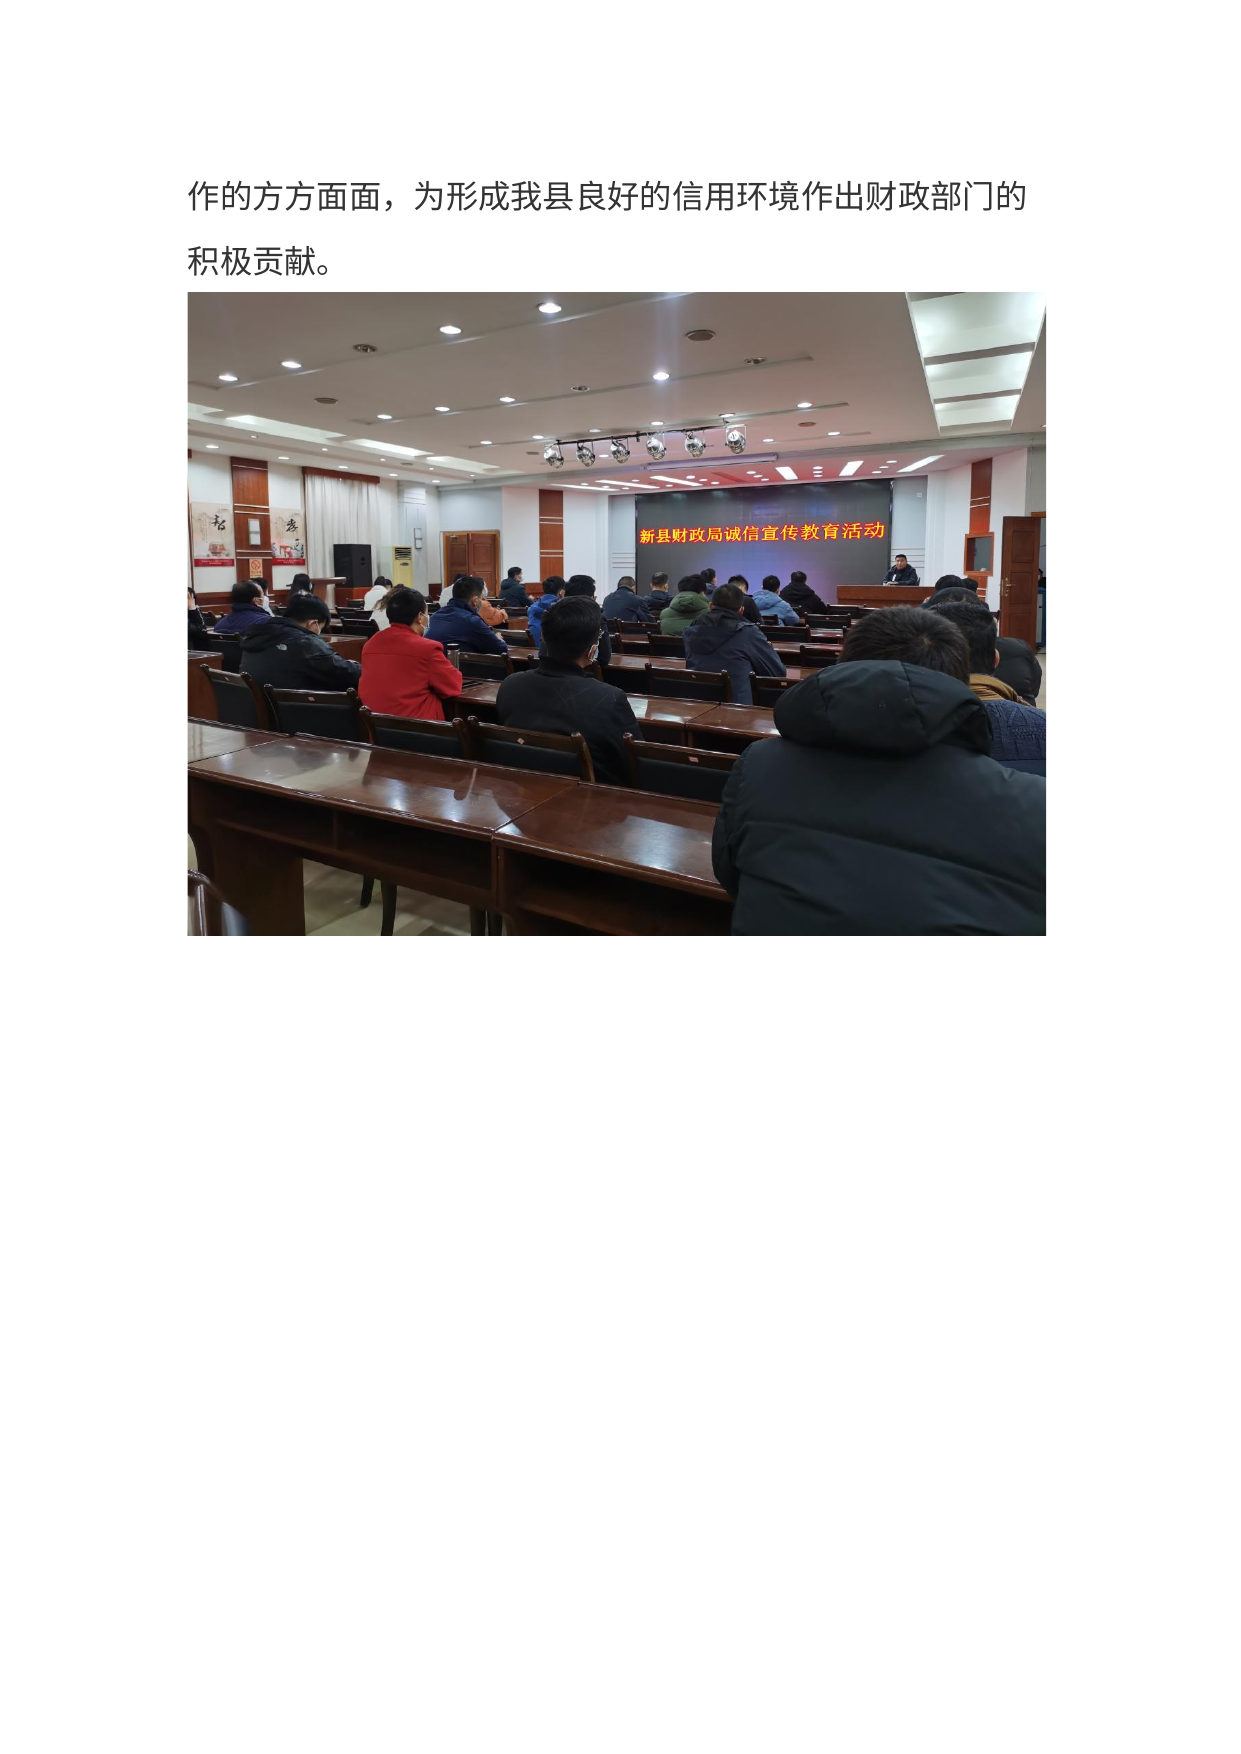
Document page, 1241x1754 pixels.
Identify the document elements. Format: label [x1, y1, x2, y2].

text [187, 162, 1053, 292]
picture [187, 292, 1047, 936]
